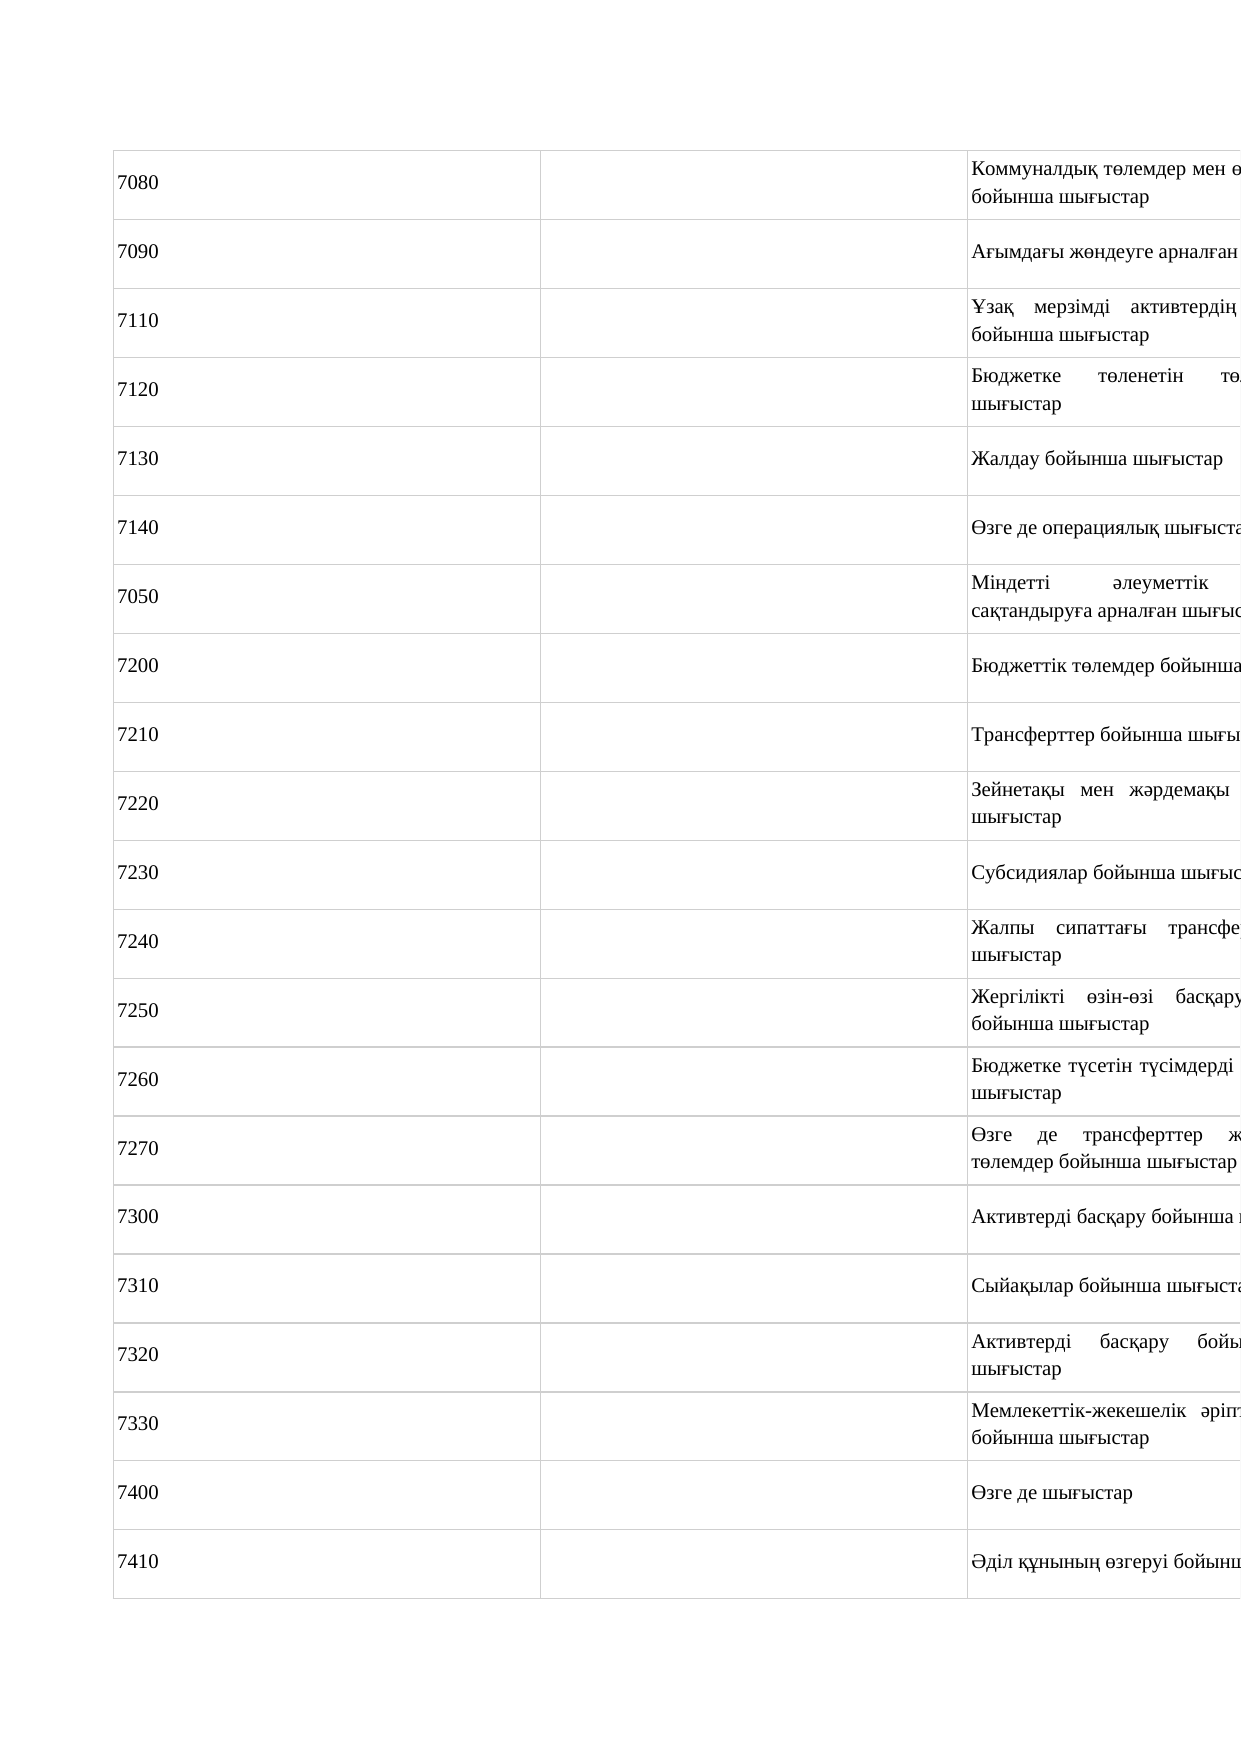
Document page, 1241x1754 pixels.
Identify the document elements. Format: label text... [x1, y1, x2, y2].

table_cell Өзге де трансферттер және бюджеттік төлемдер бойынша шығыстар [968, 1117, 1240, 1184]
table_cell 7120 [114, 358, 540, 426]
table_cell [541, 1117, 967, 1184]
table_cell 7270 [114, 1117, 540, 1184]
table_cell [541, 1255, 967, 1322]
table_cell Өзге де шығыстар [968, 1461, 1240, 1529]
table_cell 7240 [114, 910, 540, 977]
table_cell [541, 427, 967, 495]
table_cell [541, 772, 967, 839]
table_cell [541, 1393, 967, 1460]
table_cell [541, 979, 967, 1046]
table_cell Жалпы сипаттағы трансферттер бойынша шығыстар [968, 910, 1240, 977]
table_cell [541, 220, 967, 288]
table_cell Жергілікті өзін-өзі басқару трансферттері бойынша шығыстар [968, 979, 1240, 1046]
table_cell Бюджетке төленетін төлем бойынша шығыстар [968, 358, 1240, 426]
table_cell Ұзақ мерзімді активтердің амортизациясы бойынша шығыстар [968, 289, 1240, 357]
table_cell [541, 565, 967, 633]
table_cell Сыйақылар бойынша шығыстар [968, 1255, 1240, 1322]
table_cell [541, 910, 967, 977]
table_cell [541, 1530, 967, 1598]
table_cell [541, 634, 967, 702]
table_cell Жалдау бойынша шығыстар [968, 427, 1240, 495]
table_cell 7230 [114, 841, 540, 908]
table_cell 7140 [114, 496, 540, 564]
table_cell Коммуналдық төлемдер мен өзге де қызметтер бойынша шығыстар [968, 151, 1240, 219]
table_cell [541, 1324, 967, 1391]
table_cell Бюджетке түсетін түсімдерді азайту жөніндегі шығыстар [968, 1048, 1240, 1115]
table_cell Активтерді басқару бойынша шығыстар [968, 1186, 1240, 1253]
table_cell 7130 [114, 427, 540, 495]
table_cell Зейнетақы мен жәрдемақы төлеу бойынша шығыстар [968, 772, 1240, 839]
table_cell 7200 [114, 634, 540, 702]
table_cell Ағымдағы жөндеуге арналған шығыстар [968, 220, 1240, 288]
table_cell Өзге де операциялық шығыстар [968, 496, 1240, 564]
table_cell 7080 [114, 151, 540, 219]
table_cell Міндетті әлеуметтік медициналық сақтандыруға арналған шығыстар [968, 565, 1240, 633]
table_cell [541, 358, 967, 426]
table_cell 7250 [114, 979, 540, 1046]
table_cell Әділ құнының өзгеруі бойынша шығыстар [968, 1530, 1240, 1598]
table_cell [541, 289, 967, 357]
table_cell 7110 [114, 289, 540, 357]
table_cell 7220 [114, 772, 540, 839]
table_cell [541, 1186, 967, 1253]
table_cell [541, 703, 967, 771]
table_cell 7210 [114, 703, 540, 771]
table_cell [541, 151, 967, 219]
table_cell 7410 [114, 1530, 540, 1598]
table_cell 7320 [114, 1324, 540, 1391]
table_cell [541, 496, 967, 564]
table_cell 7400 [114, 1461, 540, 1529]
table_cell [541, 1461, 967, 1529]
table_cell 7330 [114, 1393, 540, 1460]
table_cell Трансферттер бойынша шығыстар [968, 703, 1240, 771]
table_cell [541, 1048, 967, 1115]
table_cell Субсидиялар бойынша шығыстар [968, 841, 1240, 908]
table_cell 7310 [114, 1255, 540, 1322]
table_cell 7300 [114, 1186, 540, 1253]
table_cell Мемлекеттік-жекешелік әріптестік жобалары бойынша шығыстар [968, 1393, 1240, 1460]
table_cell 7090 [114, 220, 540, 288]
table_cell [541, 841, 967, 908]
table_cell 7050 [114, 565, 540, 633]
table_cell Бюджеттік төлемдер бойынша шығыстар [968, 634, 1240, 702]
table_cell Активтерді басқару бойынша өзге де шығыстар [968, 1324, 1240, 1391]
table_cell 7260 [114, 1048, 540, 1115]
